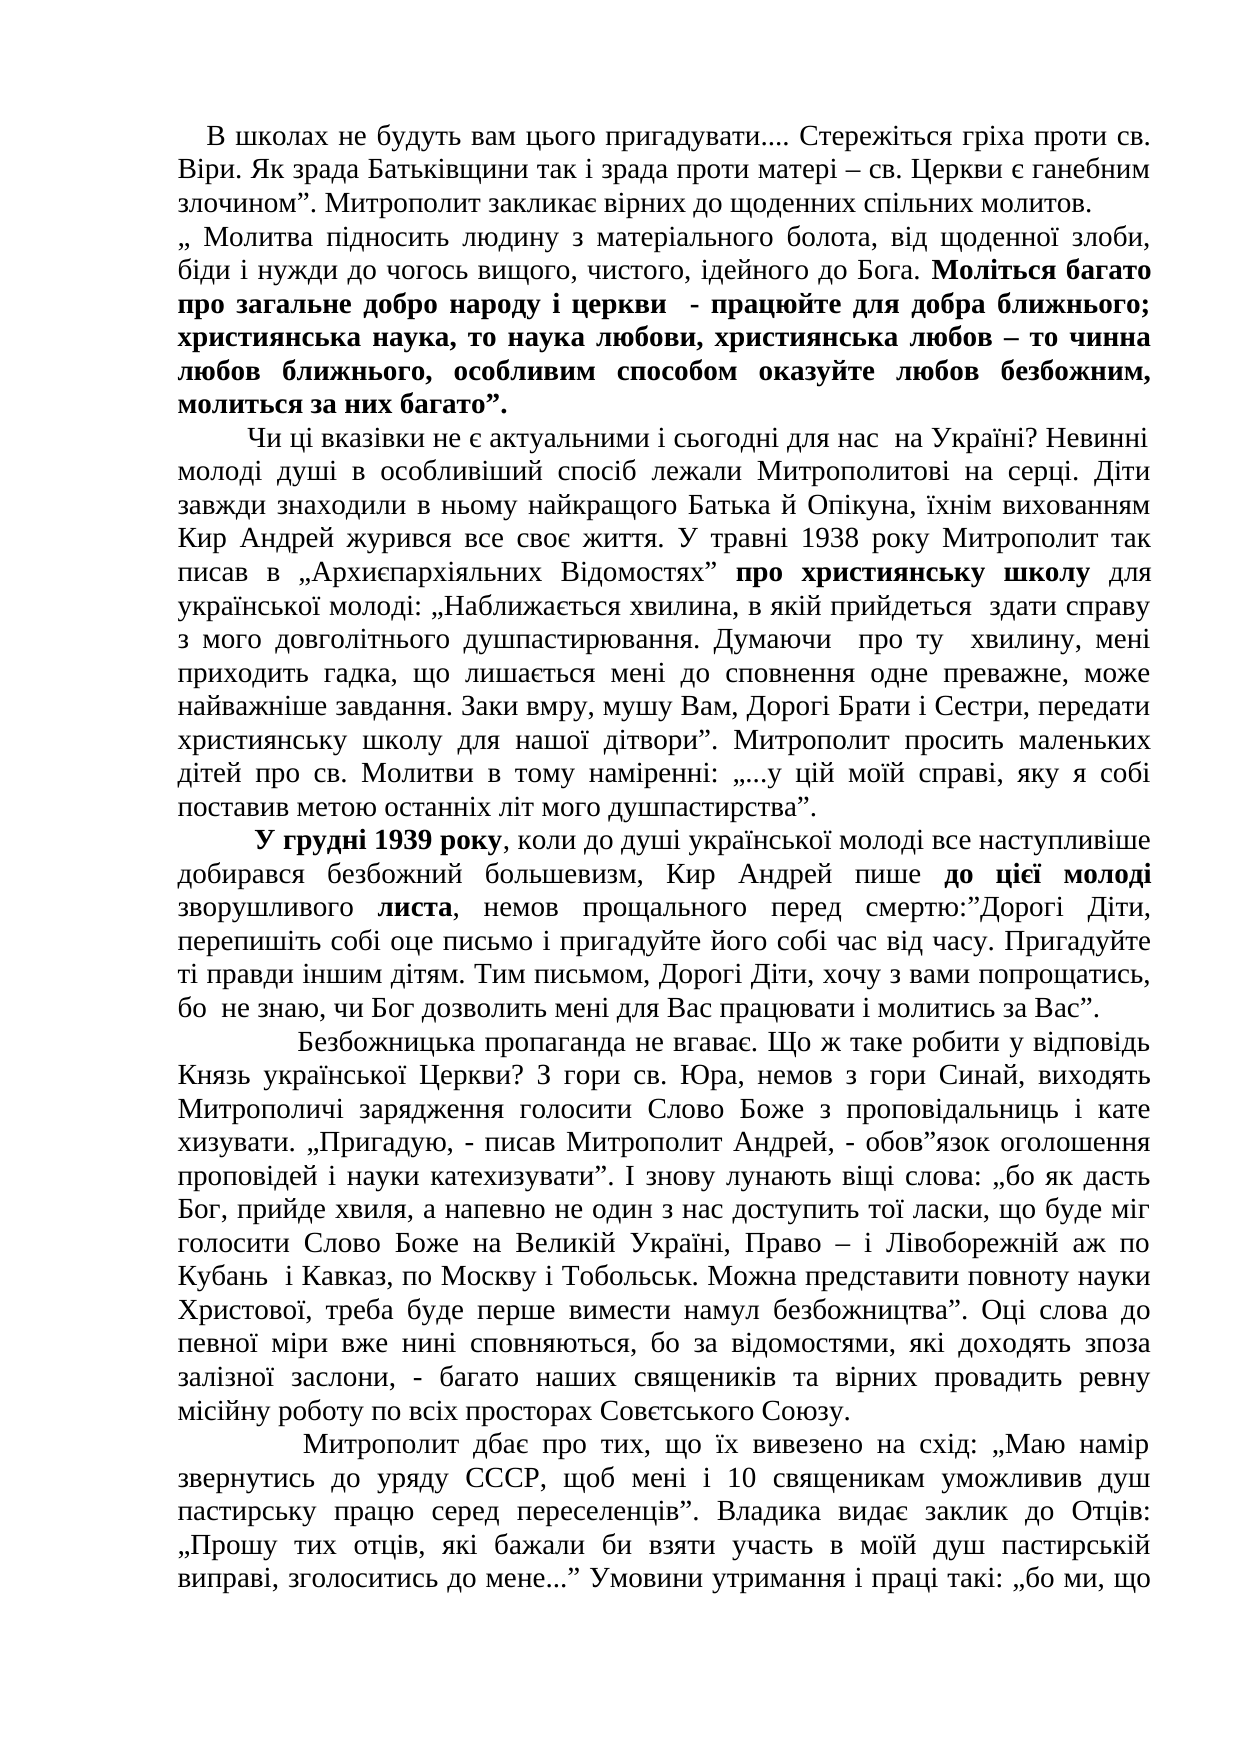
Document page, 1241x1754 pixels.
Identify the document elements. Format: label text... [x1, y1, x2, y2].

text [177, 1426, 1152, 1594]
text „ Молитва підносить людину з матеріального болота, від щоденної злоби, біди і нужди до чогось вищого, чистого, ідейного до Бога. Моліться багато про загальне добро народу і церкви - працюйте для добра ближнього; християнська наука, то наука любови, християнська любов – то чинна любов ближнього, особливим способом оказуйте любов безбожним, молиться за них багато”. [177, 219, 1152, 420]
text В школах не будуть вам цього пригадувати.... Стережіться гріха проти св. Віри. Як зрада Батьківщини так і зрада проти матері – св. Церкви є ганебним злочином”. Митрополит закликає вірних до щоденних спільних молитов. [177, 118, 1152, 219]
text Безбожницька пропаганда не вгаває. Що ж таке робити у відповідь Князь української Церкви? З гори св. Юра, немов з гори Синай, виходять Митрополичі зарядження голосити Слово Боже з проповідальниць і кате хизувати. „Пригадую, - писав Митрополит Андрей, - обов”язок оголошення проповідей і науки катехизувати”. І знову лунають віщі слова: „бо як дасть Бог, прийде хвиля, а напевно не один з нас доступить тої ласки, що буде міг голосити Слово Боже на Великій Україні, Право – і Лівоборежній аж по Кубань і Кавказ, по Москву і Тобольськ. Можна представити повноту науки Христової, треба буде перше вимести намул безбожництва”. Оці слова до певної міри вже нині сповняються, бо за відомостями, які доходять зпоза залізної заслони, - багато наших священиків та вірних провадить ревну місійну роботу по всіх просторах Совєтського Союзу. [177, 1024, 1152, 1426]
text У грудні 1939 року, коли до душі української молоді все наступливіше добирався безбожний большевизм, Кир Андрей пише до цієї молоді зворушливого листа, немов прощального перед смертю:”Дорогі Діти, перепишіть собі оце письмо і пригадуйте його собі час від часу. Пригадуйте ті правди іншим дітям. Тим письмом, Дорогі Діти, хочу з вами попрощатись, бо не знаю, чи Бог дозволить мені для Вас працювати і молитись за Вас”. [177, 822, 1152, 1024]
text Чи ці вказівки не є актуальними і сьогодні для нас на Україні? Невинні молоді душі в особливіший спосіб лежали Митрополитові на серці. Діти завжди знаходили в ньому найкращого Батька й Опікуна, їхнім вихованням Кир Андрей журився все своє життя. У травні 1938 року Митрополит так писав в „Архиєпархіяльних Відомостях” про християнську школу для української молоді: „Наближається хвилина, в якій прийдеться здати справу з мого довголітнього душпастирювання. Думаючи про ту хвилину, мені приходить гадка, що лишається мені до сповнення одне преважне, може найважніше завдання. Заки вмру, мушу Вам, Дорогі Брати і Сестри, передати християнську школу для нашої дітвори”. Митрополит просить маленьких дітей про св. Молитви в тому наміренні: „...у цій моїй справі, яку я собі поставив метою останніх літ мого душпастирства”. [177, 420, 1152, 822]
